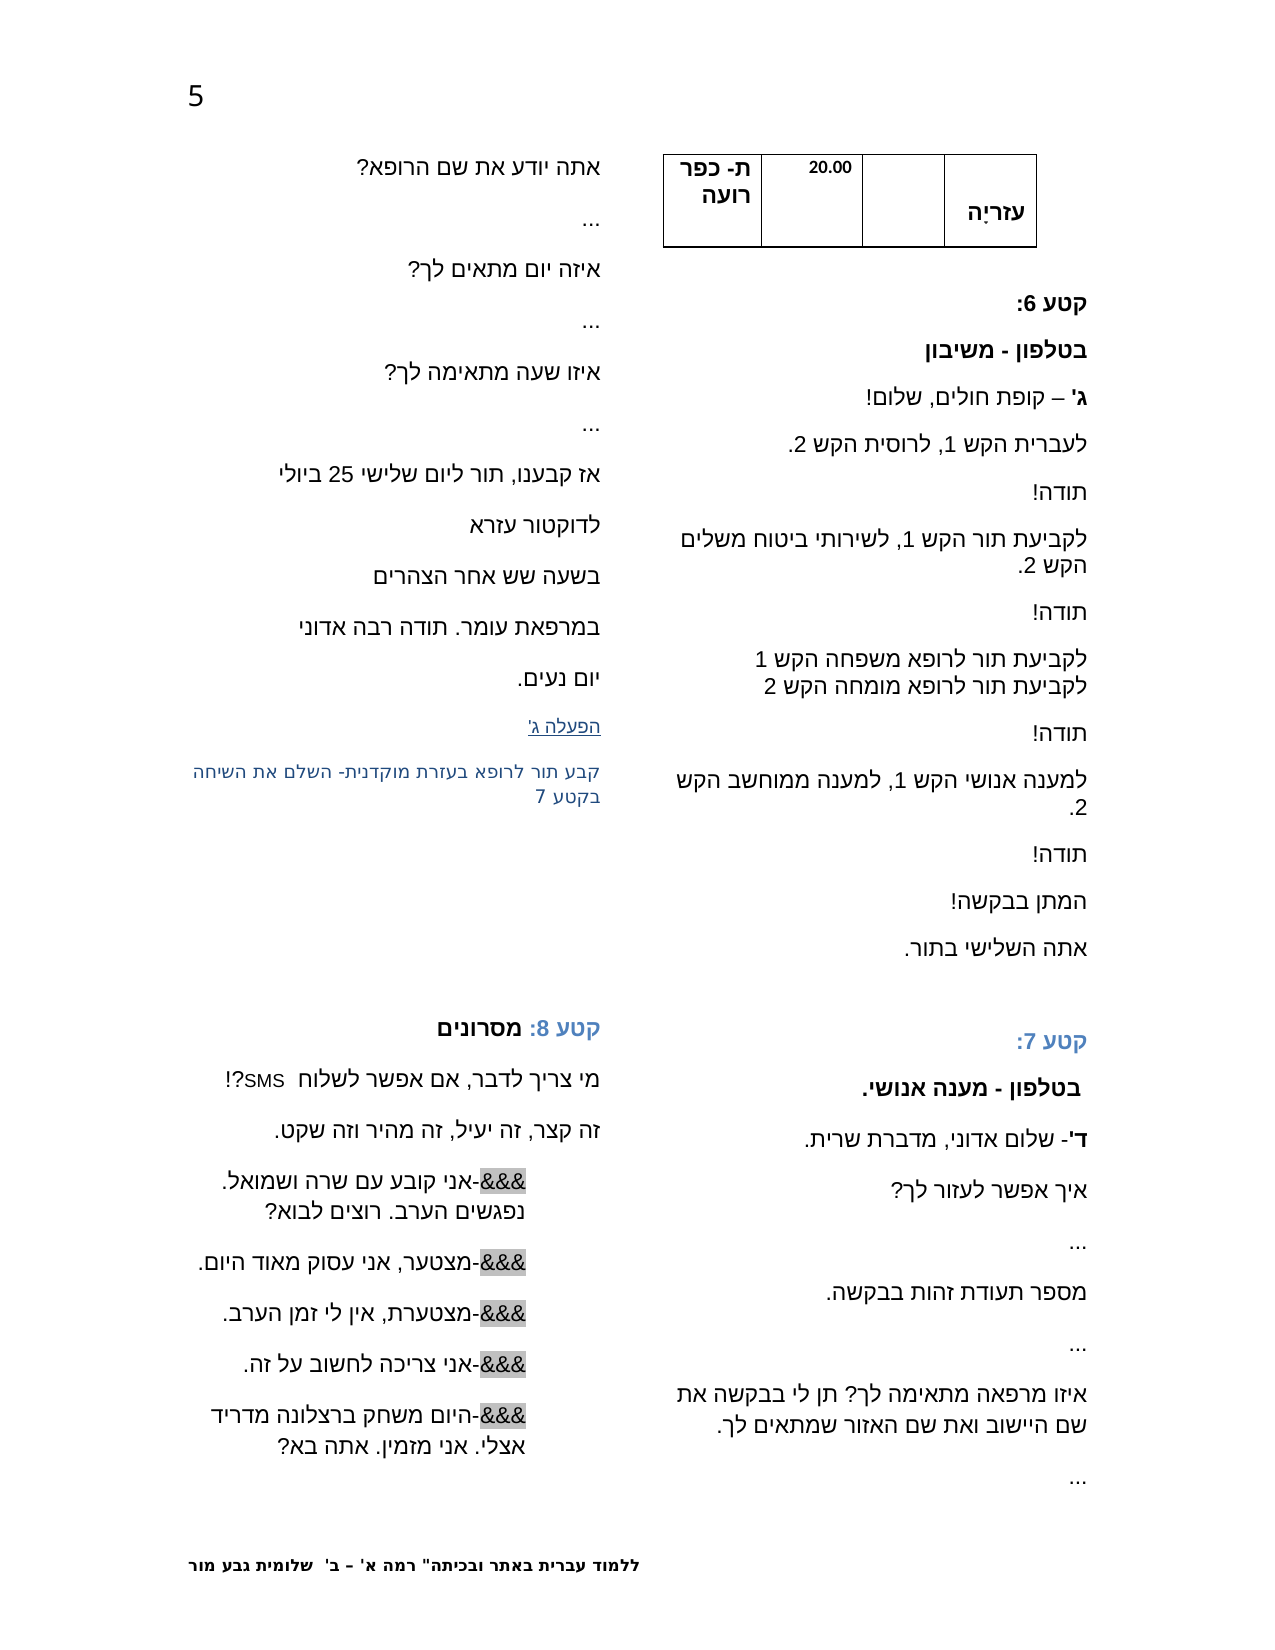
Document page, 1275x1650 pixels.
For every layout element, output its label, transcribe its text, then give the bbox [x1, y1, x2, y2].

text הפעלה ג' [187, 716, 601, 737]
text &&&-מצטער, אני עסוק מאוד היום. [187, 1249, 480, 1276]
text איך אפשר לעזור לך? [674, 1177, 1087, 1203]
text איזה יום מתאים לך? [187, 256, 601, 283]
text יום נעים. [187, 665, 601, 691]
text קבע תור לרופא בעזרת מוקדנית- השלם את השיחה בקטע 7 [187, 761, 601, 808]
text אז קבענו, תור ליום שלישי 25 ביולי [187, 461, 601, 487]
text למענה אנושי הקש 1, למענה ממוחשב הקש 2. [674, 767, 1087, 820]
text תודה! [674, 599, 1087, 626]
text ג' – קופת חולים, שלום! [674, 384, 1087, 411]
text קטע 7: [674, 1028, 1087, 1054]
text אתה השלישי בתור. [674, 935, 1087, 961]
text ... [187, 307, 601, 334]
text תודה! [674, 841, 1087, 867]
text לקביעת תור לרופא משפחה הקש 1 לקביעת תור לרופא מומחה הקש 2 [674, 646, 1087, 699]
text בטלפון - מענה אנושי. [674, 1075, 1087, 1101]
text איזו שעה מתאימה לך? [187, 358, 601, 385]
text לעברית הקש 1, לרוסית הקש 2. [674, 431, 1087, 458]
text מספר תעודת זהות בבקשה. [674, 1279, 1087, 1306]
text זה קצר, זה יעיל, זה מהיר וזה שקט. [187, 1117, 601, 1143]
text &&&-אני צריכה לחשוב על זה. [187, 1351, 480, 1378]
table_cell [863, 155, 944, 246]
text ד'- שלום אדוני, מדברת שרית. [674, 1126, 1087, 1152]
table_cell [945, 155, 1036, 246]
text קטע 8: מסרונים [187, 1015, 601, 1041]
text ... [674, 1228, 1087, 1254]
text ... [674, 1463, 1087, 1489]
text בטלפון - משיבון [674, 337, 1087, 363]
text מי צריך לדבר, אם אפשר לשלוח SMS?! [187, 1066, 601, 1092]
text &&&-מצטערת, אין לי זמן הערב. [187, 1300, 480, 1327]
text המתן בבקשה! [674, 888, 1087, 914]
text לדוקטור עזרא [187, 512, 601, 538]
text לקביעת תור הקש 1, לשירותי ביטוח משלים הקש 2. [674, 526, 1087, 578]
text תודה! [674, 720, 1087, 746]
text במרפאת עומר. תודה רבה אדוני [187, 614, 601, 640]
text ... [674, 1330, 1087, 1357]
text &&&-היום משחק ברצלונה מדריד אצלי. אני מזמין. אתה בא? [187, 1402, 526, 1459]
text קטע 6: [674, 290, 1087, 316]
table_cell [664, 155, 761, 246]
text ... [187, 205, 601, 232]
text תודה! [674, 478, 1087, 505]
text בשעה שש אחר הצהרים [187, 563, 601, 589]
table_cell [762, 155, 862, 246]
text אתה יודע את שם הרופא? [187, 154, 601, 181]
text &&&-אני קובע עם שרה ושמואל. נפגשים הערב. רוצים לבוא? [187, 1168, 526, 1225]
text ... [187, 409, 601, 436]
text איזו מרפאה מתאימה לך? תן לי בבקשה את שם היישוב ואת שם האזור שמתאים לך. [674, 1381, 1087, 1438]
